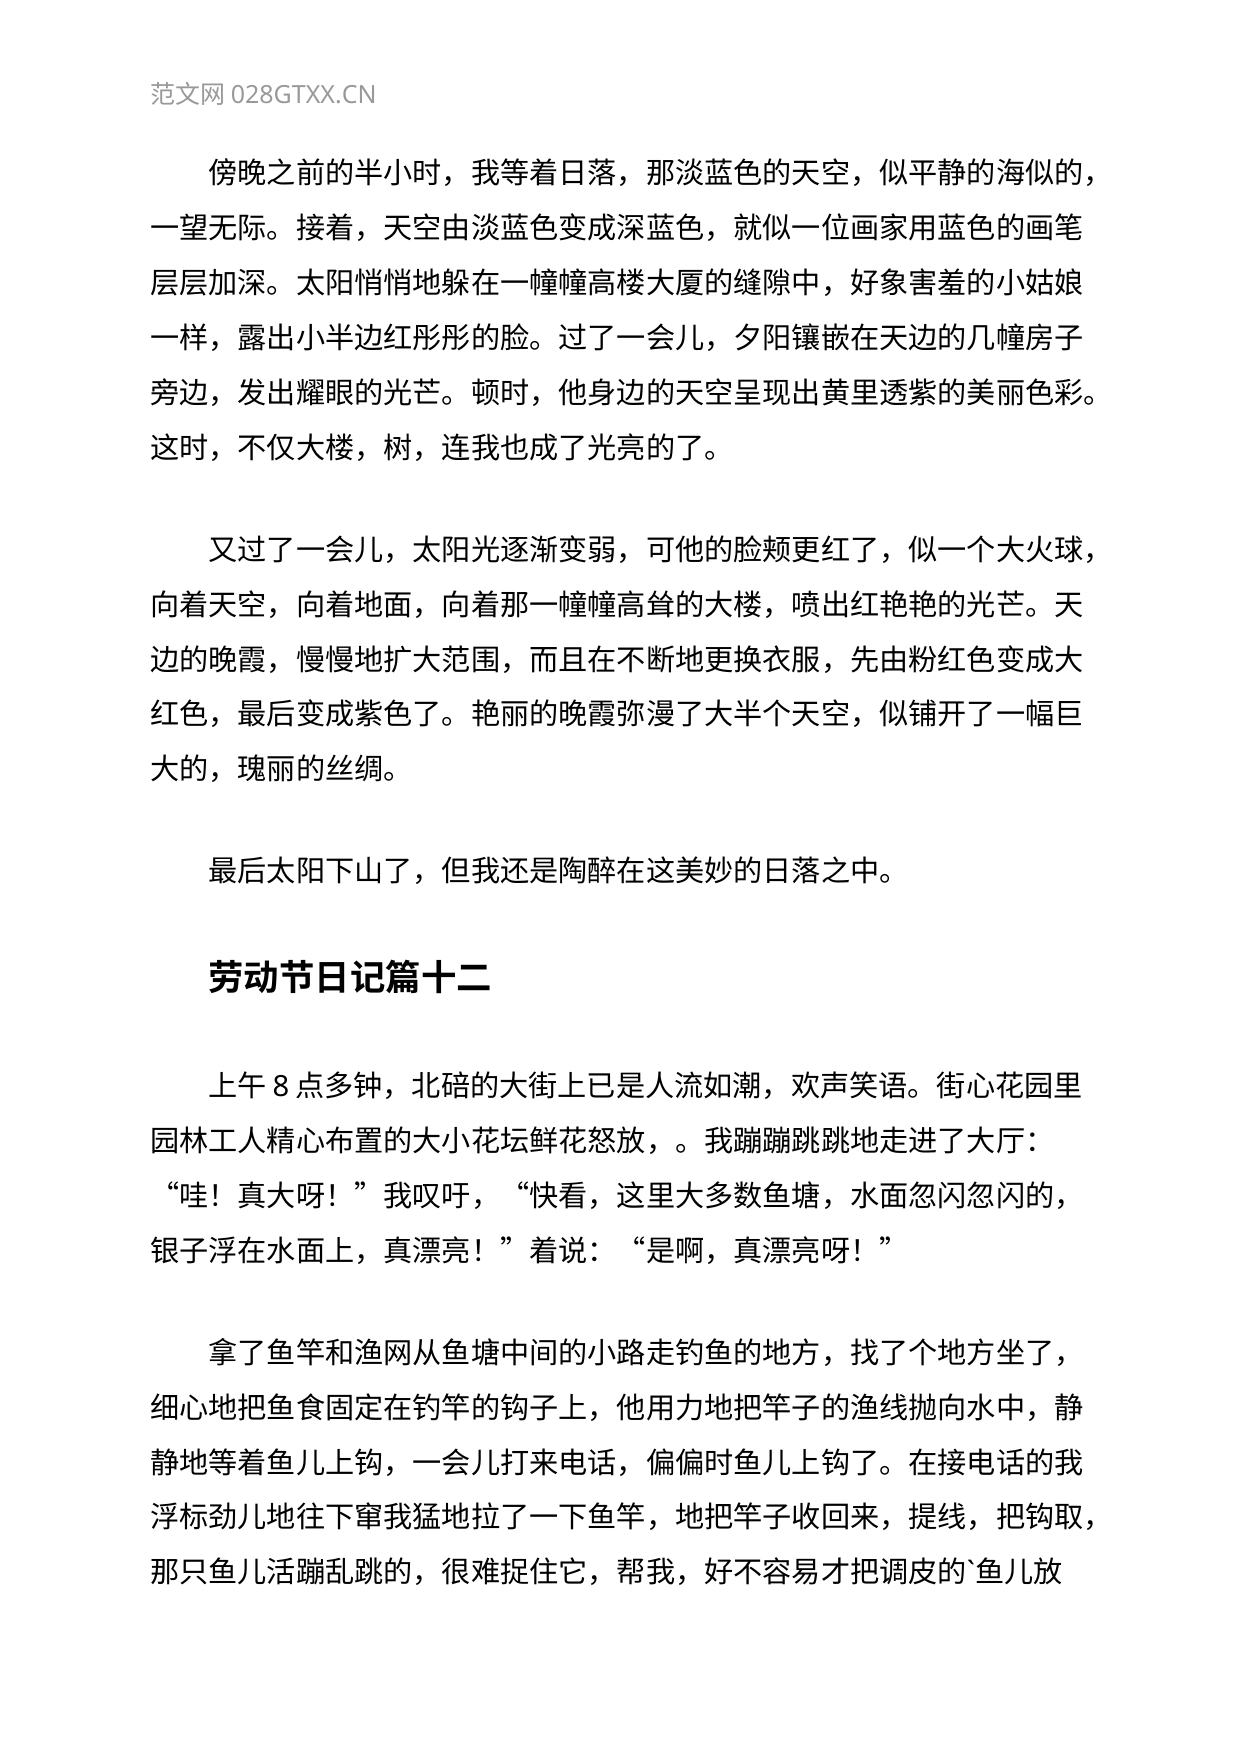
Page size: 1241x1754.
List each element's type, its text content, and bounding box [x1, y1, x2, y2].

text 劳动节日记篇十二 [150, 949, 1090, 1001]
text 傍晚之前的半小时，我等着日落，那淡蓝色的天空，似平静的海似的，一望无际。接着，天空由淡蓝色变成深蓝色，就似一位画家用蓝色的画笔层层加深。太阳悄悄地躲在一幢幢高楼大厦的缝隙中，好象害羞的小姑娘一样，露出小半边红彤彤的脸。过了一会儿，夕阳镶嵌在天边的几幢房子旁边，发出耀眼的光芒。顿时，他身边的天空呈现出黄里透紫的美丽色彩。这时，不仅大楼，树，连我也成了光亮的了。 [150, 150, 1090, 467]
text 又过了一会儿，太阳光逐渐变弱，可他的脸颊更红了，似一个大火球，向着天空，向着地面，向着那一幢幢高耸的大楼，喷出红艳艳的光芒。天边的晚霞，慢慢地扩大范围，而且在不断地更换衣服，先由粉红色变成大红色，最后变成紫色了。艳丽的晚霞弥漫了大半个天空，似铺开了一幅巨大的，瑰丽的丝绸。 [150, 526, 1090, 788]
text 最后太阳下山了，但我还是陶醉在这美妙的日落之中。 [150, 848, 1090, 890]
text 上午8点多钟，北碚的大街上已是人流如潮，欢声笑语。街心花园里园林工人精心布置的大小花坛鲜花怒放，。我蹦蹦跳跳地走进了大厅：“哇！真大呀！”我叹吁，“快看，这里大多数鱼塘，水面忽闪忽闪的，银子浮在水面上，真漂亮！”着说：“是啊，真漂亮呀！” [150, 1063, 1090, 1270]
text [150, 1329, 1090, 1591]
